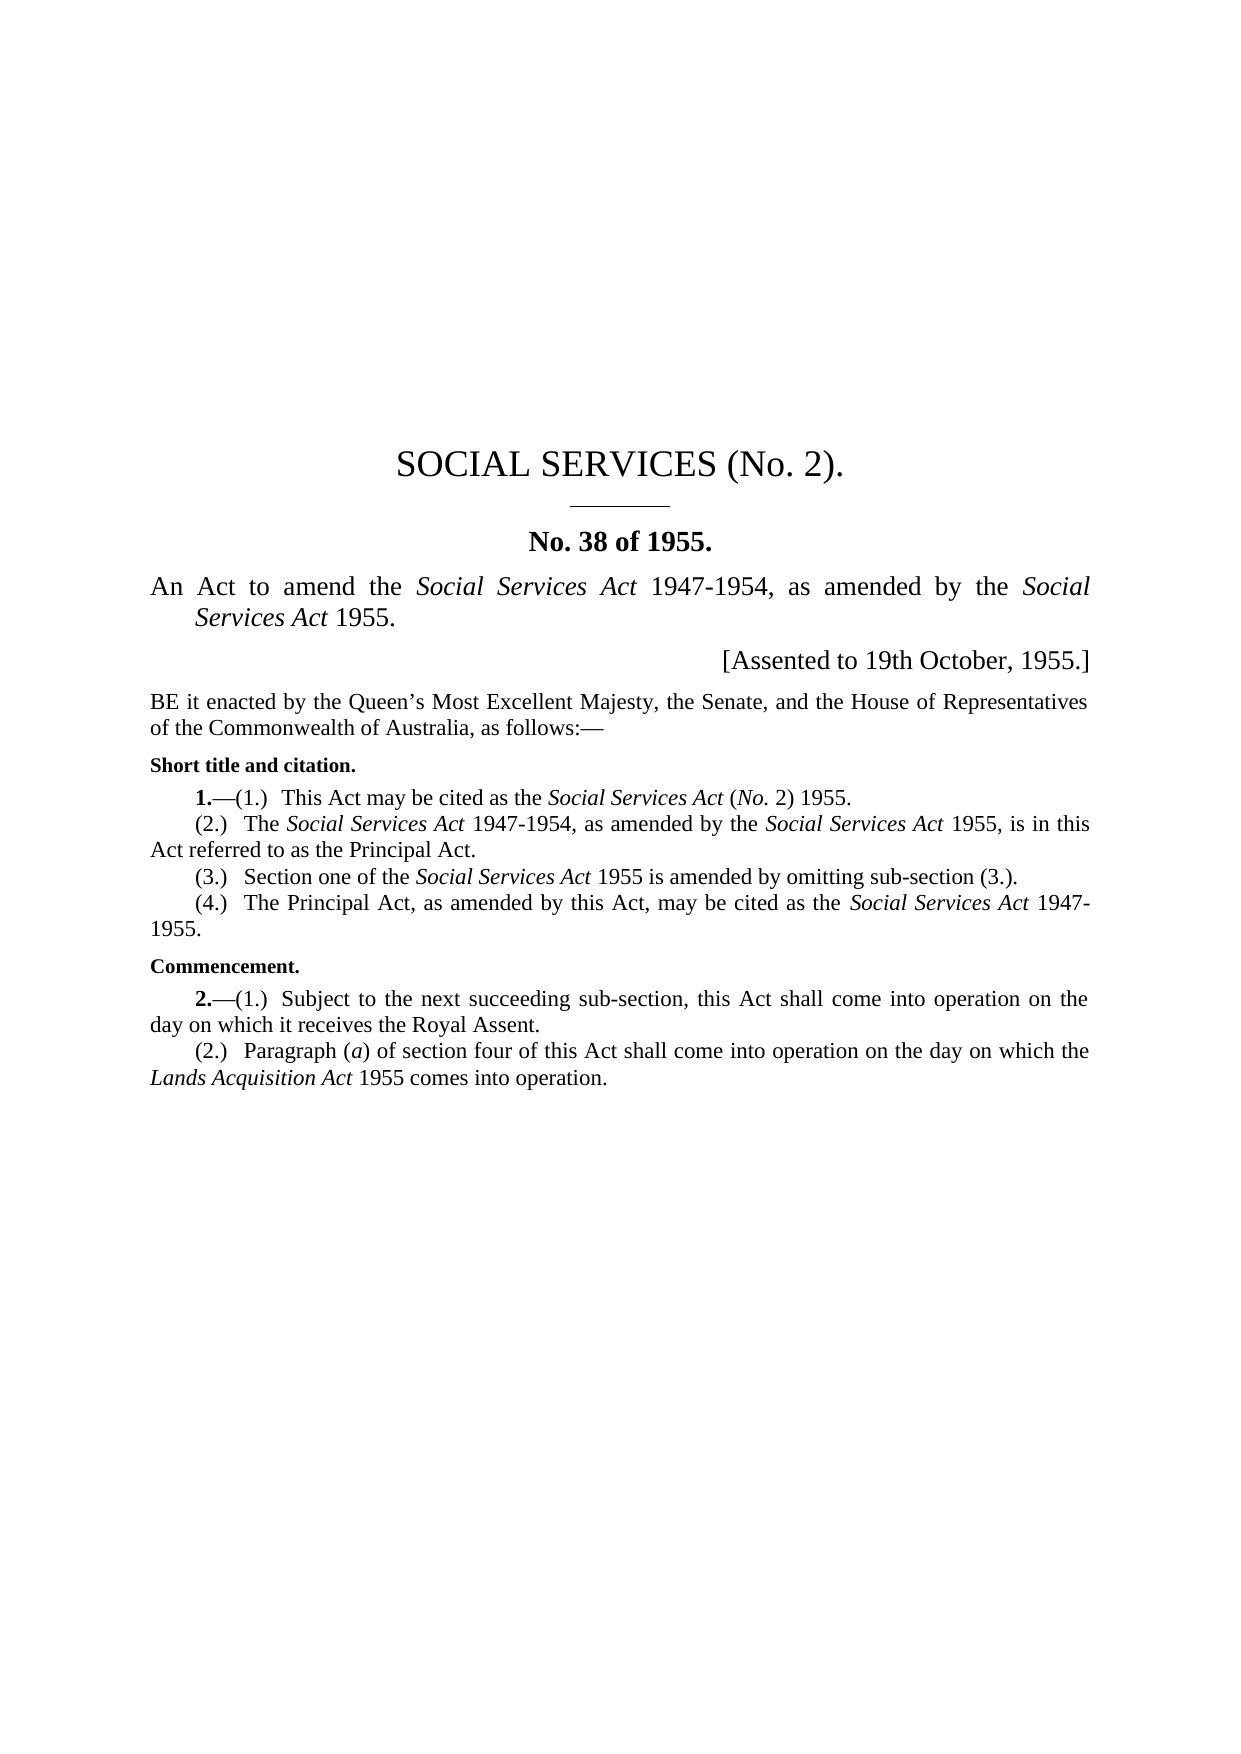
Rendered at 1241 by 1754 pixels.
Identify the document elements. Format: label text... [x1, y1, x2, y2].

text [Assented to 19th October, 1955.] [150, 644, 1090, 676]
text (2.) Paragraph (a) of section four of this Act shall come into operation on the day on which the Lands Acquisition Act 1955 comes into operation. [150, 1037, 1090, 1090]
text Short title and citation. [150, 753, 1090, 777]
text (2.) The Social Services Act 1947-1954, as amended by the Social Services Act 1955, is in this Act referred to as the Principal Act. [150, 810, 1090, 863]
text BE it enacted by the Queen’s Most Excellent Majesty, the Senate, and the House of Representatives of the Commonwealth of Australia, as follows:— [150, 688, 1090, 741]
text An Act to amend the Social Services Act 1947-1954, as amended by the Social Services Act 1955. [150, 570, 1090, 632]
text 1.—(1.) This Act may be cited as the Social Services Act (No. 2) 1955. [150, 784, 1090, 810]
text No. 38 of 1955. [150, 524, 1090, 557]
text (3.) Section one of the Social Services Act 1955 is amended by omitting sub-section (3.). [150, 863, 1090, 889]
text (4.) The Principal Act, as amended by this Act, may be cited as the Social Services Act 1947-1955. [150, 889, 1090, 942]
text 2.—(1.) Subject to the next succeeding sub-section, this Act shall come into operation on the day on which it receives the Royal Assent. [150, 984, 1090, 1037]
text Commencement. [150, 954, 1090, 978]
text SOCIAL SERVICES (No. 2). [150, 442, 1090, 485]
